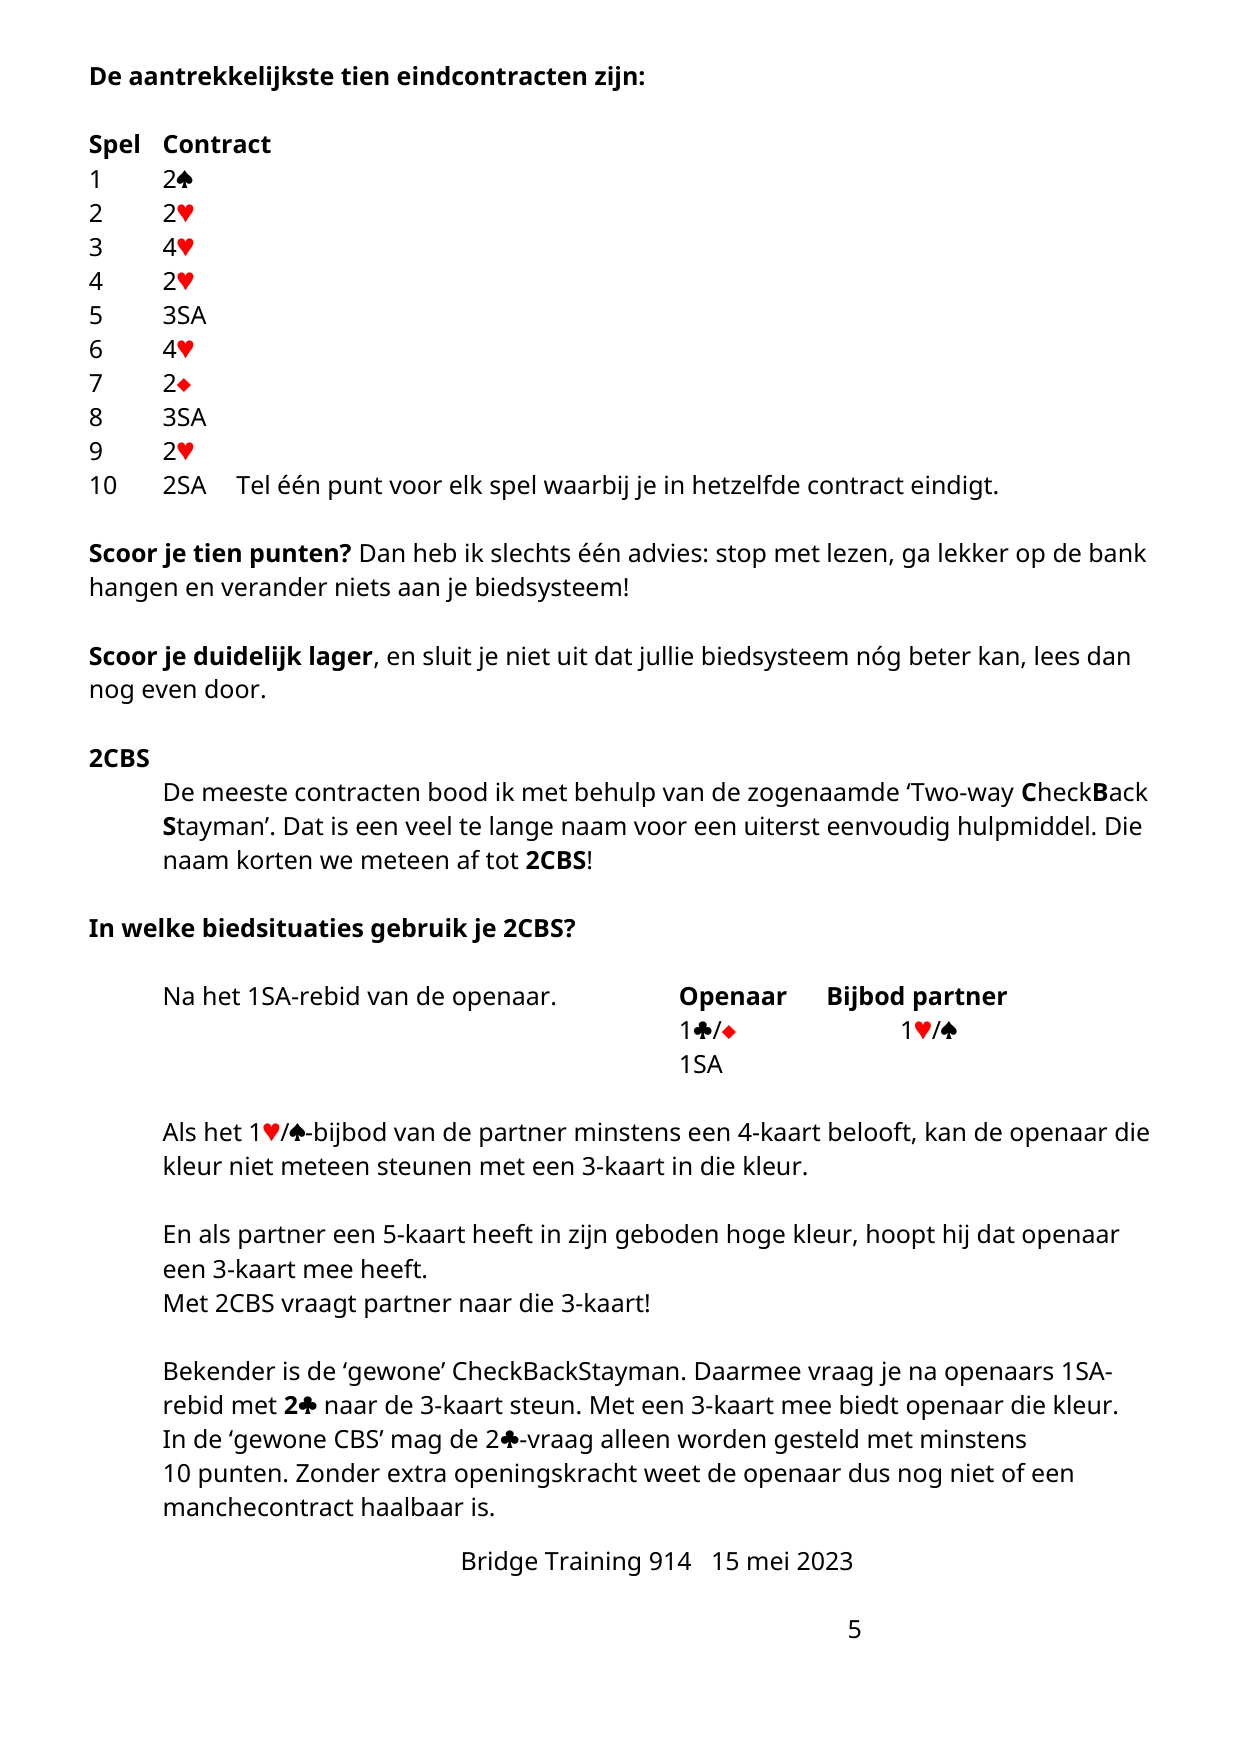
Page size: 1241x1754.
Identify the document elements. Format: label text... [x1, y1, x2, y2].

text Scoor je duidelijk lager, en sluit je niet uit dat jullie biedsysteem nóg beter kan, lees dan nog even door. [89, 638, 1152, 706]
text 2 2 [89, 195, 1152, 229]
text Na het 1SA-rebid van de openaar. Openaar Bijbod partner [162, 979, 1152, 1013]
text In welke biedsituaties gebruik je 2CBS? [89, 911, 1152, 945]
text 1 2 [89, 161, 1152, 195]
text 6 4 [89, 332, 1152, 366]
text 5 3SA [89, 297, 1152, 332]
text 4 2 [89, 263, 1152, 297]
text Scoor je tien punten? Dan heb ik slechts één advies: stop met lezen, ga lekker op de bank hangen en verander niets aan je biedsysteem! [89, 536, 1152, 604]
text De meeste contracten bood ik met behulp van de zogenaamde ‘Two-way CheckBack Stayman’. Dat is een veel te lange naam voor een uiterst eenvoudig hulpmiddel. Die naam korten we meteen af tot 2CBS! [162, 774, 1152, 877]
text 3 4 [89, 229, 1152, 263]
text 10 2SA Tel één punt voor elk spel waarbij je in hetzelfde contract eindigt. [89, 468, 1152, 502]
text 9 2 [89, 434, 1152, 468]
text De aantrekkelijkste tien eindcontracten zijn: [89, 59, 1152, 93]
text Als het 1/-bijbod van de partner minstens een 4-kaart belooft, kan de openaar die kleur niet meteen steunen met een 3-kaart in die kleur. [162, 1115, 1152, 1183]
text 8 3SA [89, 400, 1152, 434]
text Bekender is de ‘gewone’ CheckBackStayman. Daarmee vraag je na openaars 1SA-rebid met 2 naar de 3-kaart steun. Met een 3-kaart mee biedt openaar die kleur. [162, 1353, 1152, 1422]
text 1/ 1/ [679, 1013, 1152, 1047]
text 7 2 [89, 366, 1152, 400]
text In de ‘gewone CBS’ mag de 2-vraag alleen worden gesteld met minstens 10 punten. Zonder extra openingskracht weet de openaar dus nog niet of een manchecontract haalbaar is. [162, 1422, 1152, 1524]
text 2CBS [89, 740, 1152, 774]
text 1SA [89, 1047, 1152, 1081]
text Met 2CBS vraagt partner naar die 3-kaart! [162, 1285, 1152, 1319]
text En als partner een 5-kaart heeft in zijn geboden hoge kleur, hoopt hij dat openaar een 3-kaart mee heeft. [162, 1217, 1152, 1285]
text Spel Contract [89, 127, 1152, 161]
